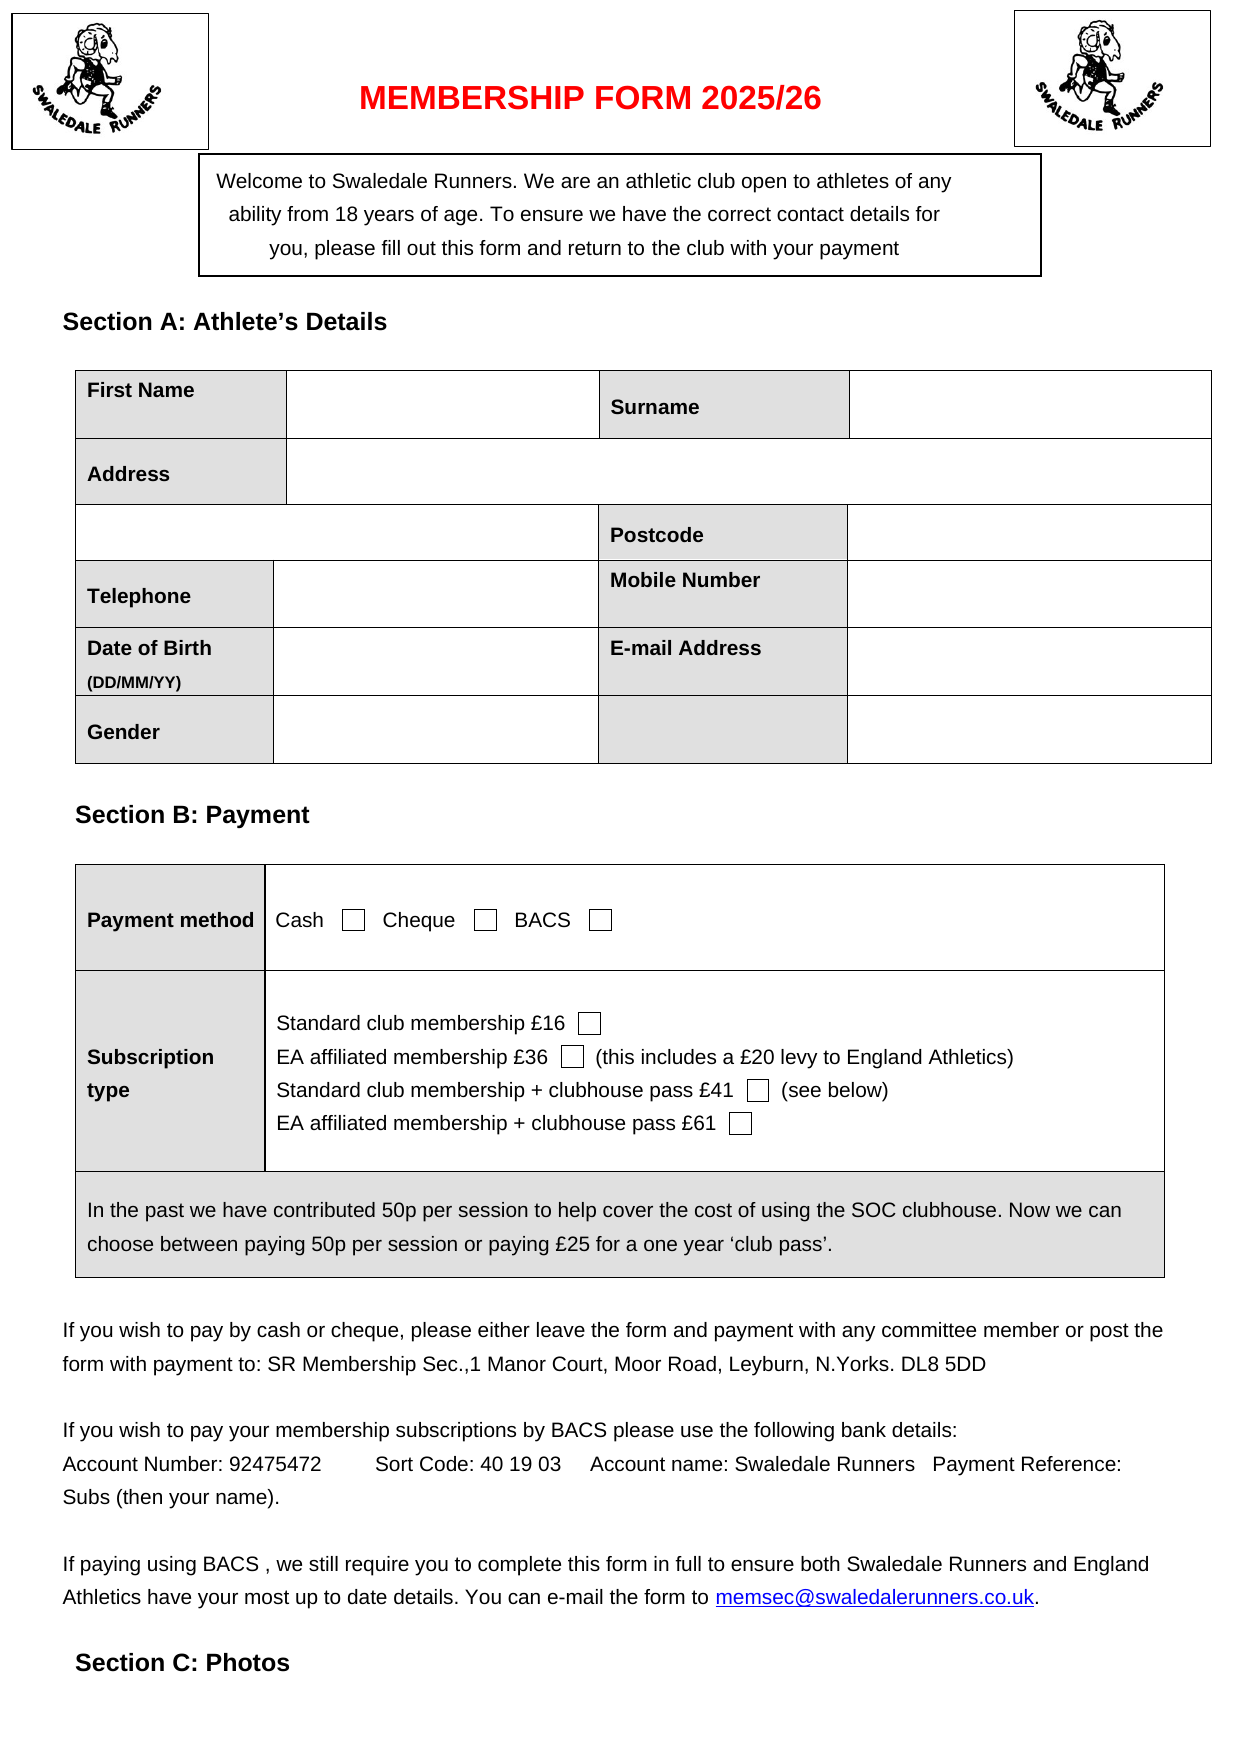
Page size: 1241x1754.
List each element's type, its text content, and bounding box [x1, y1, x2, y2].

table_header Cash Cheque BACS [266, 865, 1164, 970]
table_cell Mobile Number [599, 561, 847, 627]
table_cell Telephone [76, 561, 273, 627]
table_header [850, 371, 1211, 438]
text If paying using BACS , we still require you to complete this form in full to ensure both Swaledale Runners and England Athletics have your most up to date details. You can e-mail the form to memsec@swaledalerunners.co.uk. [62, 1544, 1168, 1611]
table_header [287, 371, 599, 438]
table_cell [274, 628, 598, 695]
picture [1029, 18, 1168, 135]
text If you wish to pay by cash or cheque, please either leave the form and payment with any committee member or post the form with payment to: SR Membership Sec.,1 Manor Court, Moor Road, Leyburn, N.Yorks. DL8 5DD [62, 1311, 1168, 1378]
table_cell Gender [76, 696, 273, 763]
table_cell [76, 505, 598, 559]
text If you wish to pay your membership subscriptions by BACS please use the following bank details: [62, 1411, 1168, 1444]
table_cell [848, 561, 1211, 627]
table_cell [599, 696, 847, 763]
table_cell [848, 628, 1211, 695]
table_cell [274, 696, 598, 763]
table_cell In the past we have contributed 50p per session to help cover the cost of using the SOC clubhouse. Now we can choose between paying 50p per session or paying £25 for a one year ‘club pass’. [76, 1172, 1164, 1277]
table_cell Standard club membership £16 EA affiliated membership £36 (this includes a £20 levy to England Athletics) Standard club membership + clubhouse pass £41 (see below) EA affiliated membership + clubhouse pass £61 [266, 971, 1164, 1171]
text Section C: Photos [75, 1644, 1093, 1678]
table_header First Name [76, 371, 286, 438]
text Section A: Athlete’s Details [62, 303, 1093, 337]
table_cell Subscription type [76, 971, 264, 1171]
text Account Number: 92475472 Sort Code: 40 19 03 Account name: Swaledale Runners Payment Reference: Subs (then your name). [62, 1444, 1168, 1511]
picture [27, 21, 166, 138]
table_cell Postcode [599, 505, 847, 559]
table_cell Date of Birth (DD/MM/YY) [76, 628, 273, 695]
table_cell [287, 439, 1211, 504]
table_header Surname [600, 371, 849, 438]
table_cell E-mail Address [599, 628, 847, 695]
table_cell Address [76, 439, 286, 504]
table_cell [274, 561, 598, 627]
table_cell [848, 505, 1211, 559]
table_cell [848, 696, 1211, 763]
text Section B: Payment [75, 797, 1093, 830]
table_header Payment method [76, 865, 264, 970]
